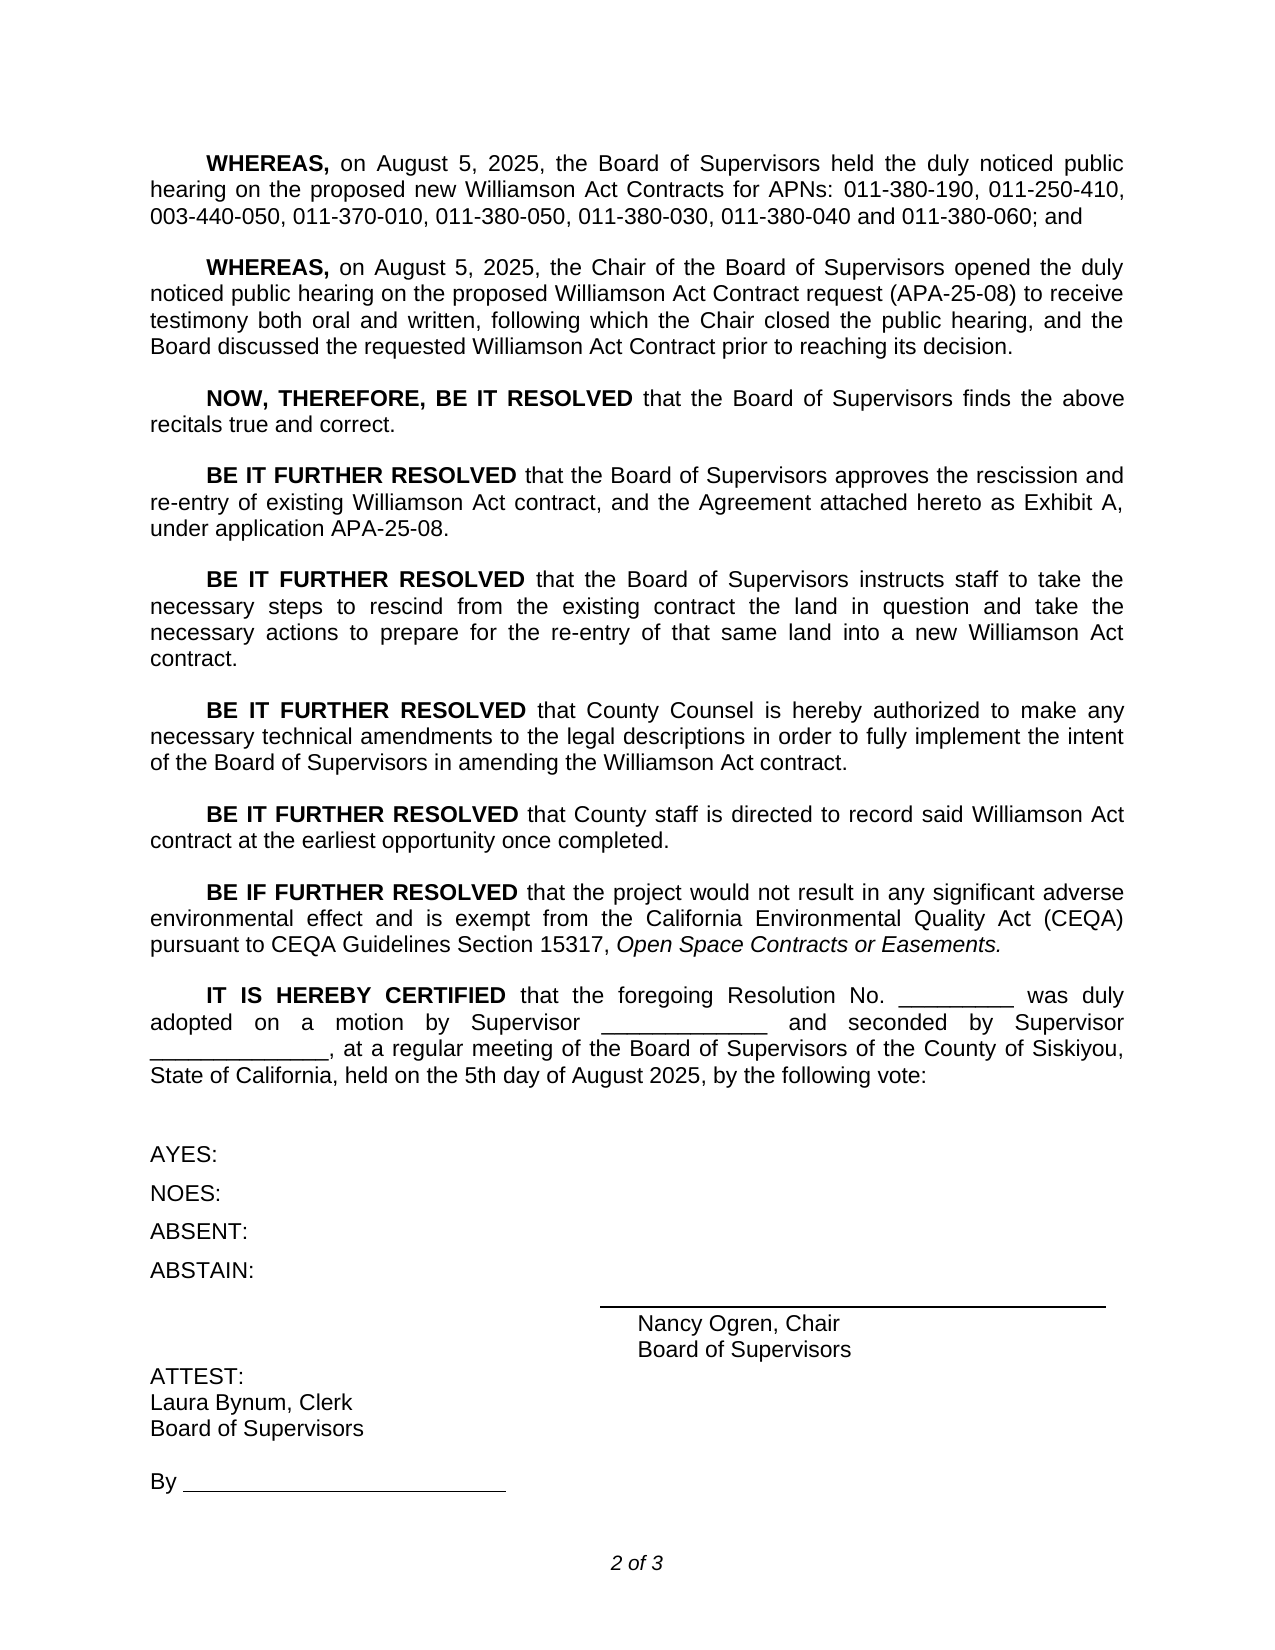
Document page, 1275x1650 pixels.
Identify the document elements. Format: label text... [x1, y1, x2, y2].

text BE IT FURTHER RESOLVED that the Board of Supervisors instructs staff to take the necessary steps to rescind from the existing contract the land in question and take the necessary actions to prepare for the re-entry of that same land into a new Williamson Act contract. [150, 566, 1125, 672]
text ABSTAIN: [150, 1257, 1125, 1283]
text Laura Bynum, Clerk [150, 1389, 1125, 1415]
text By [150, 1468, 1125, 1494]
text BE IT FURTHER RESOLVED that County staff is directed to record said Williamson Act contract at the earliest opportunity once completed. [150, 801, 1125, 853]
text Board of Supervisors [150, 1415, 1125, 1442]
text ATTEST: [150, 1363, 1125, 1389]
text BE IT FURTHER RESOLVED that County Counsel is hereby authorized to make any necessary technical amendments to the legal descriptions in order to fully implement the intent of the Board of Supervisors in amending the Williamson Act contract. [150, 697, 1125, 776]
text BE IF FURTHER RESOLVED that the project would not result in any significant adverse environmental effect and is exempt from the California Environmental Quality Act (CEQA) pursuant to CEQA Guidelines Section 15317, Open Space Contracts or Easements. [150, 878, 1125, 957]
text AYES: [150, 1141, 1125, 1167]
text NOW, THEREFORE, BE IT RESOLVED that the Board of Supervisors finds the above recitals true and correct. [150, 384, 1125, 437]
text Nancy Ogren, Chair [637, 1310, 1125, 1336]
text IT IS HEREBY CERTIFIED that the foregoing Resolution No. _________ was duly adopted on a motion by Supervisor _____________ and seconded by Supervisor ______________, at a regular meeting of the Board of Supervisors of the County of Siskiyou, State of California, held on the 5th day of August 2025, by the following vote: [150, 982, 1125, 1088]
text NOES: [150, 1179, 1125, 1206]
text BE IT FURTHER RESOLVED that the Board of Supervisors approves the rescission and re-entry of existing Williamson Act contract, and the Agreement attached hereto as Exhibit A, under application APA-25-08. [150, 462, 1125, 541]
text WHEREAS, on August 5, 2025, the Board of Supervisors held the duly noticed public hearing on the proposed new Williamson Act Contracts for APNs: 011-380-190, 011-250-410, 003-440-050, 011-370-010, 011-380-050, 011-380-030, 011-380-040 and 011-380-060; and [150, 150, 1125, 229]
text ABSENT: [150, 1218, 1125, 1245]
text Board of Supervisors [637, 1336, 1125, 1363]
text WHEREAS, on August 5, 2025, the Chair of the Board of Supervisors opened the duly noticed public hearing on the proposed Williamson Act Contract request (APA-25-08) to receive testimony both oral and written, following which the Chair closed the public hearing, and the Board discussed the requested Williamson Act Contract prior to reaching its decision. [150, 254, 1125, 359]
